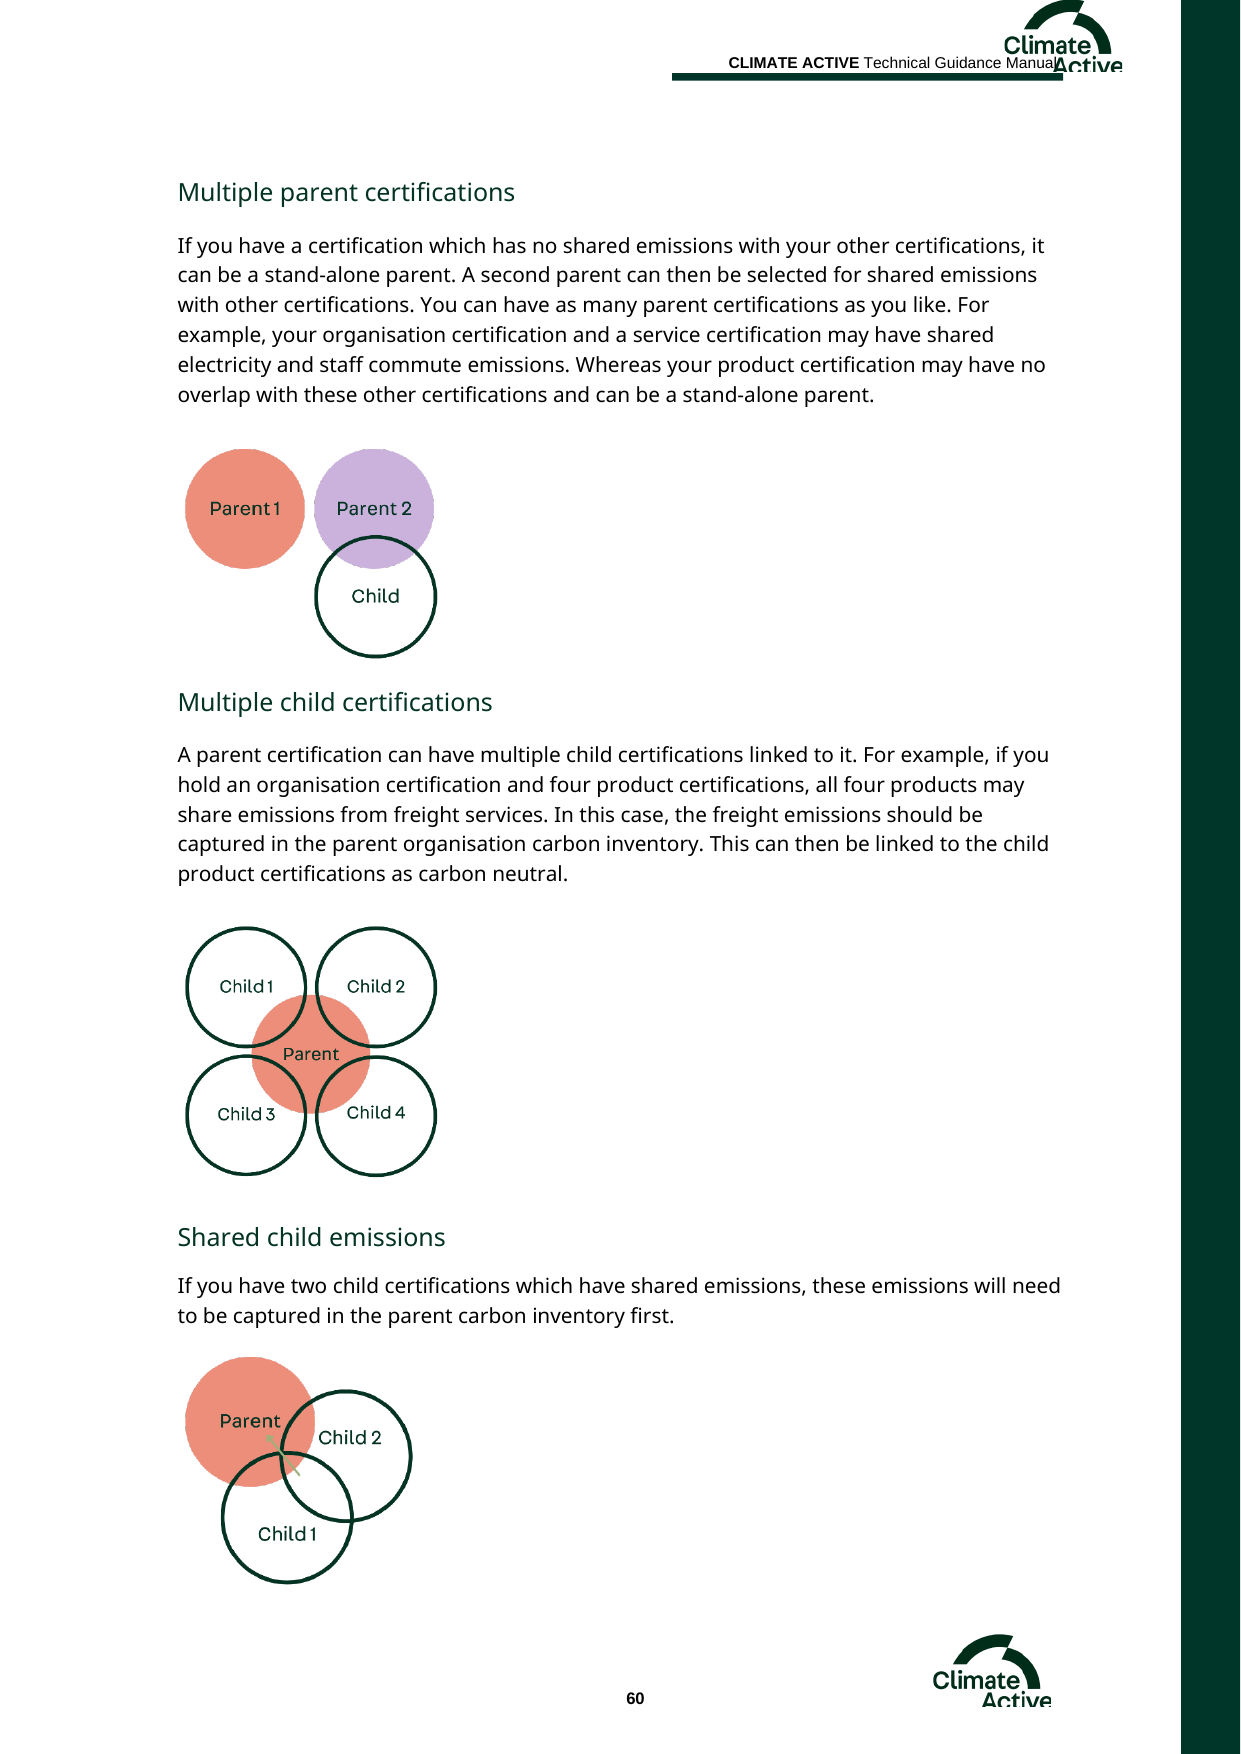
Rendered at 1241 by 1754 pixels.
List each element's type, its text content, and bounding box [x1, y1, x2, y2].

text A parent certification can have multiple child certifications linked to it. For example, if you hold an organisation certification and four product certifications, all four products may share emissions from freight services. In this case, the freight emissions should be captured in the parent organisation carbon inventory. This can then be linked to the child product certifications as carbon neutral. Shared child emissions [177, 740, 1063, 1253]
picture [177, 1347, 422, 1594]
text If you have a certification which has no shared emissions with your other certifications, it can be a stand-alone parent. A second parent can then be selected for shared emissions with other certifications. You can have as many parent certifications as you like. For example, your organisation certification and a service certification may have shared electricity and staff commute emissions. Whereas your product certification may have no overlap with these other certifications and can be a stand-alone parent. [177, 231, 1063, 666]
text If you have two child certifications which have shared emissions, these emissions will need to be captured in the parent carbon inventory first. [177, 1272, 1063, 1330]
picture [177, 918, 448, 1188]
subtitle Multiple parent certifications [177, 175, 1063, 209]
picture [177, 439, 444, 667]
subtitle Multiple child certifications [177, 684, 1063, 718]
